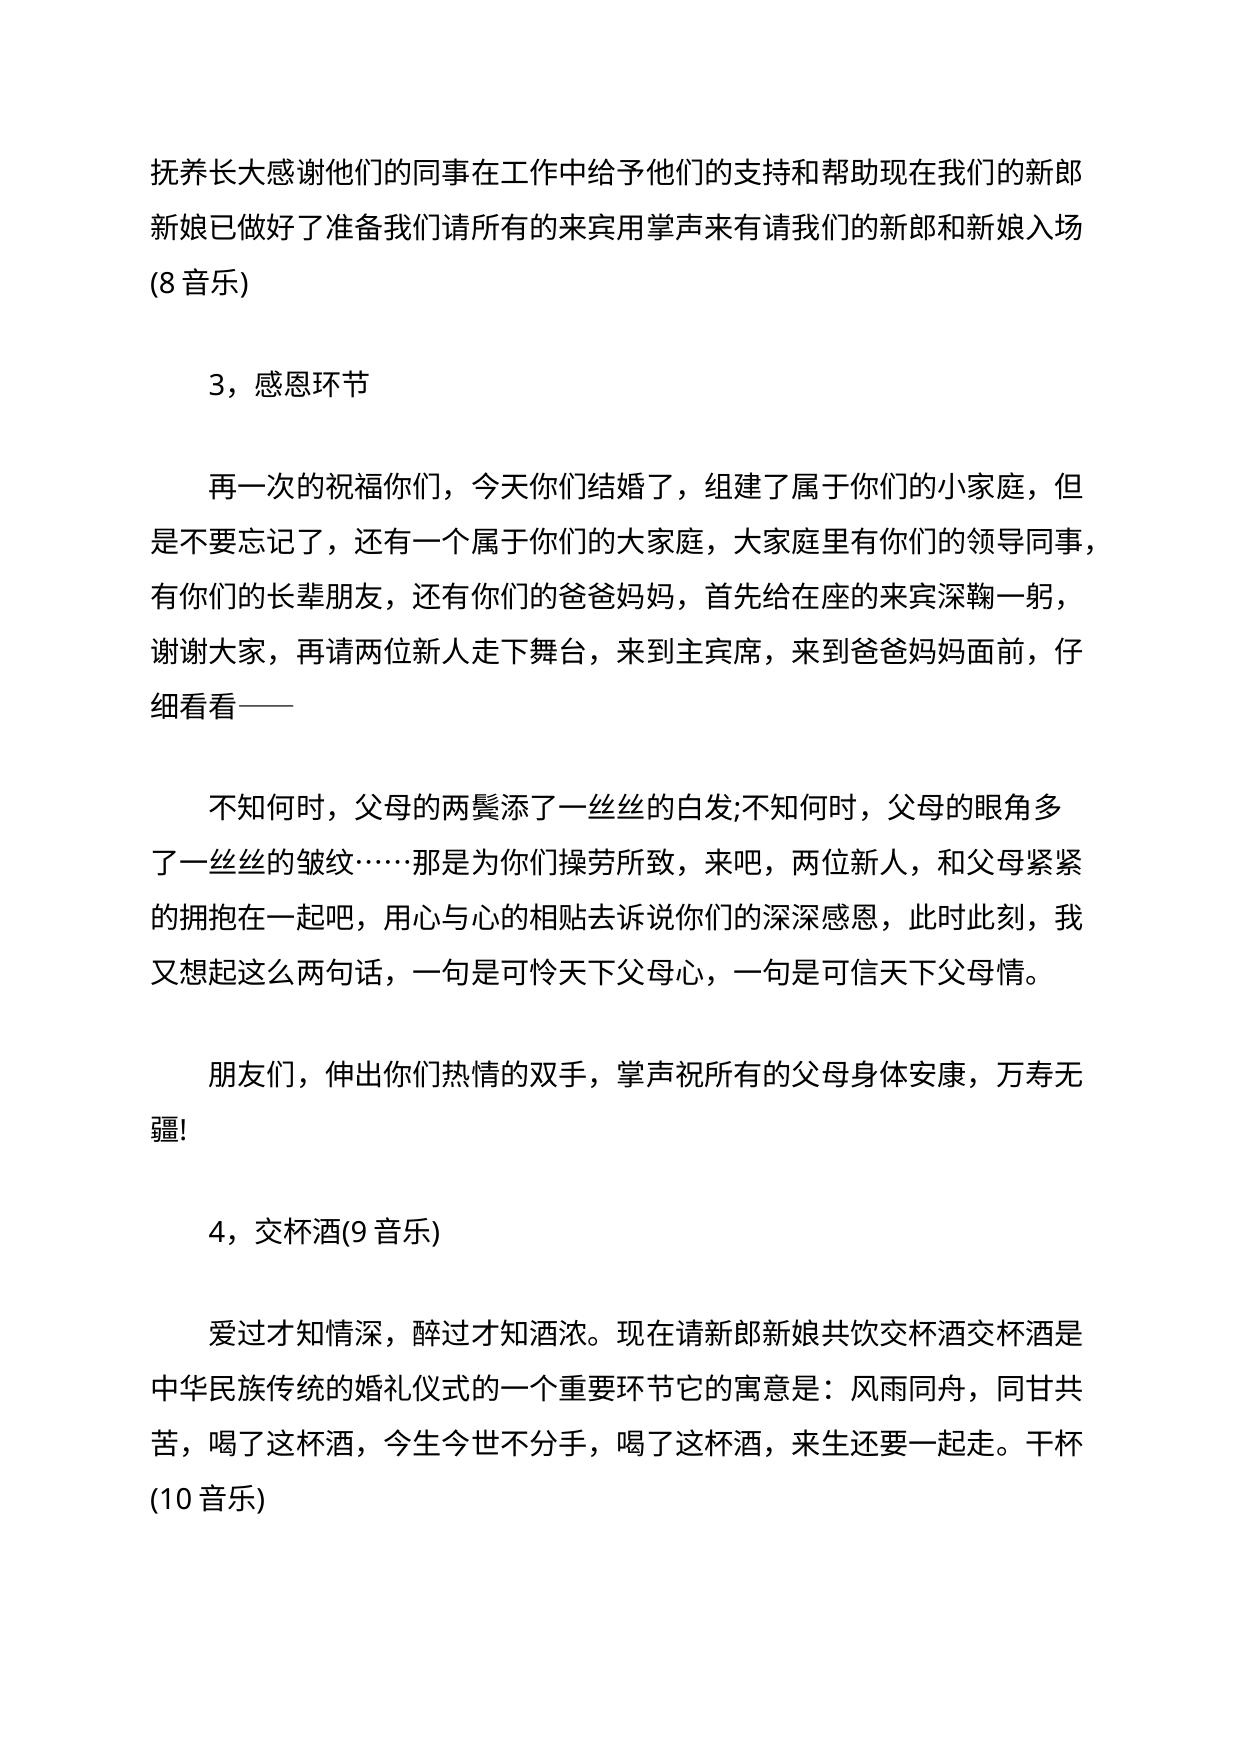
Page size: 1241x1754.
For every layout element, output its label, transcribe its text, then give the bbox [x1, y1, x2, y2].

text 朋友们，伸出你们热情的双手，掌声祝所有的父母身体安康，万寿无疆! [150, 1052, 1090, 1149]
text 不知何时，父母的两鬓添了一丝丝的白发;不知何时，父母的眼角多了一丝丝的皱纹……那是为你们操劳所致，来吧，两位新人，和父母紧紧的拥抱在一起吧，用心与心的相贴去诉说你们的深深感恩，此时此刻，我又想起这么两句话，一句是可怜天下父母心，一句是可信天下父母情。 [150, 785, 1090, 992]
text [150, 150, 1090, 302]
text 4，交杯酒(9音乐) [150, 1208, 1090, 1251]
text 3，感恩环节 [150, 362, 1090, 404]
text 爱过才知情深，醉过才知酒浓。现在请新郎新娘共饮交杯酒交杯酒是中华民族传统的婚礼仪式的一个重要环节它的寓意是：风雨同舟，同甘共苦，喝了这杯酒，今生今世不分手，喝了这杯酒，来生还要一起走。干杯(10音乐) [150, 1311, 1090, 1518]
text 再一次的祝福你们，今天你们结婚了，组建了属于你们的小家庭，但是不要忘记了，还有一个属于你们的大家庭，大家庭里有你们的领导同事，有你们的长辈朋友，还有你们的爸爸妈妈，首先给在座的来宾深鞠一躬，谢谢大家，再请两位新人走下舞台，来到主宾席，来到爸爸妈妈面前，仔细看看—— [150, 464, 1090, 726]
